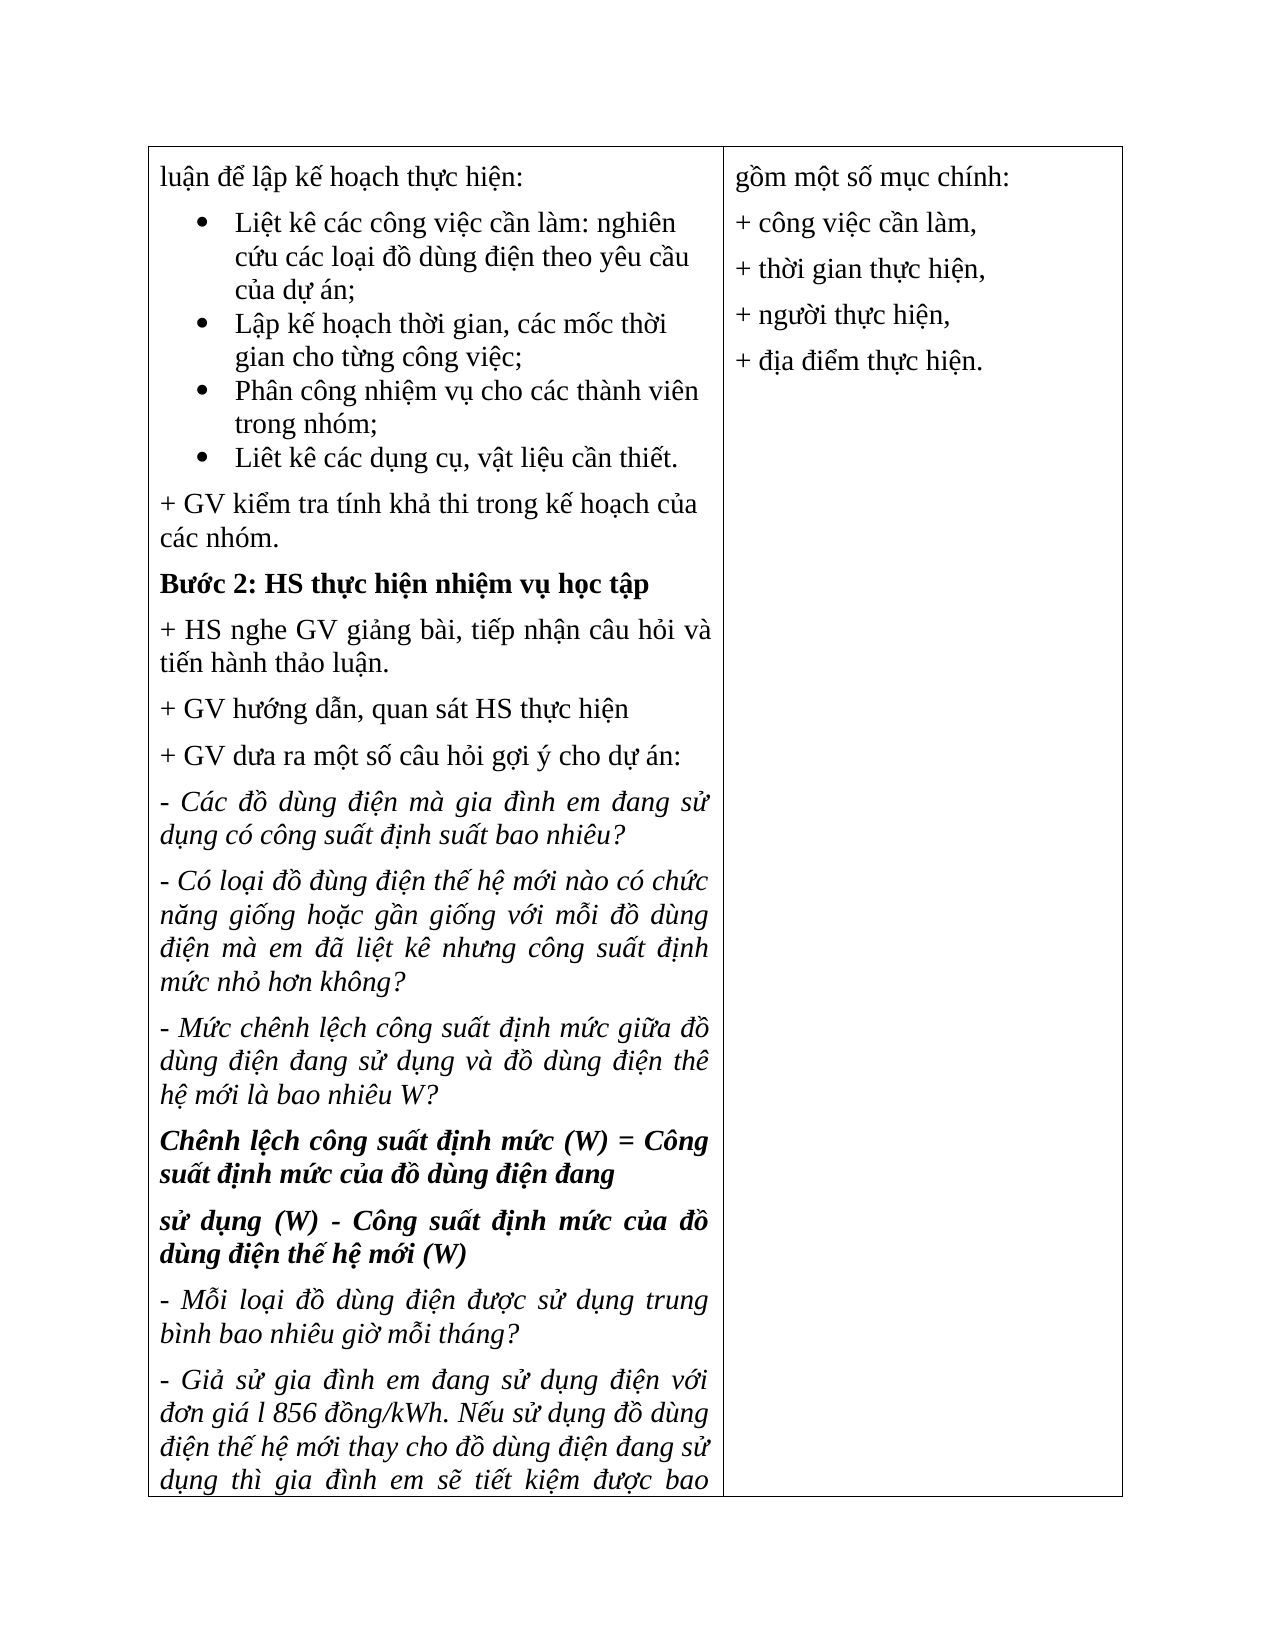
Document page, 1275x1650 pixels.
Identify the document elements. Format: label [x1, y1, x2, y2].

table_cell [149, 147, 723, 1496]
table_cell [724, 147, 1122, 1496]
